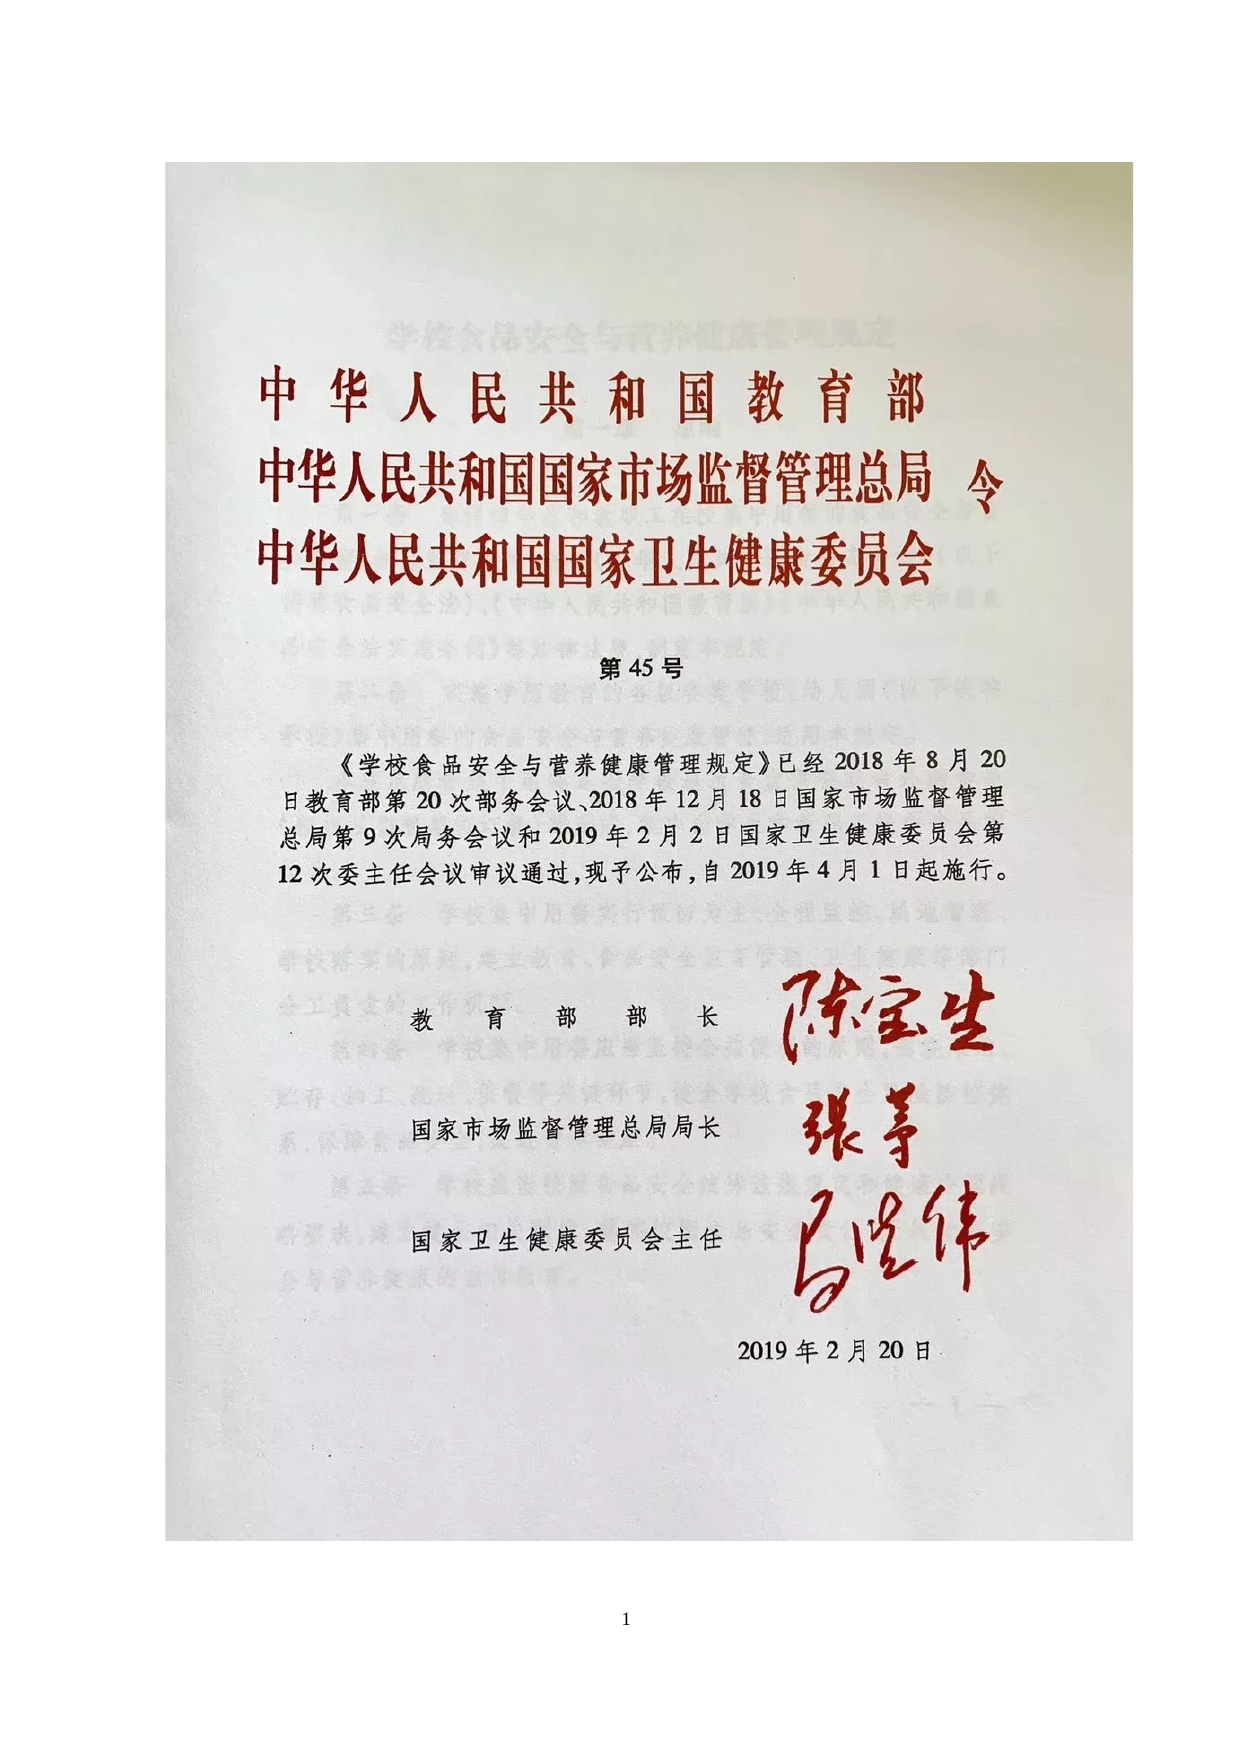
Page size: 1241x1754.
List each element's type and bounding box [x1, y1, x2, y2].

picture [165, 162, 1134, 1541]
